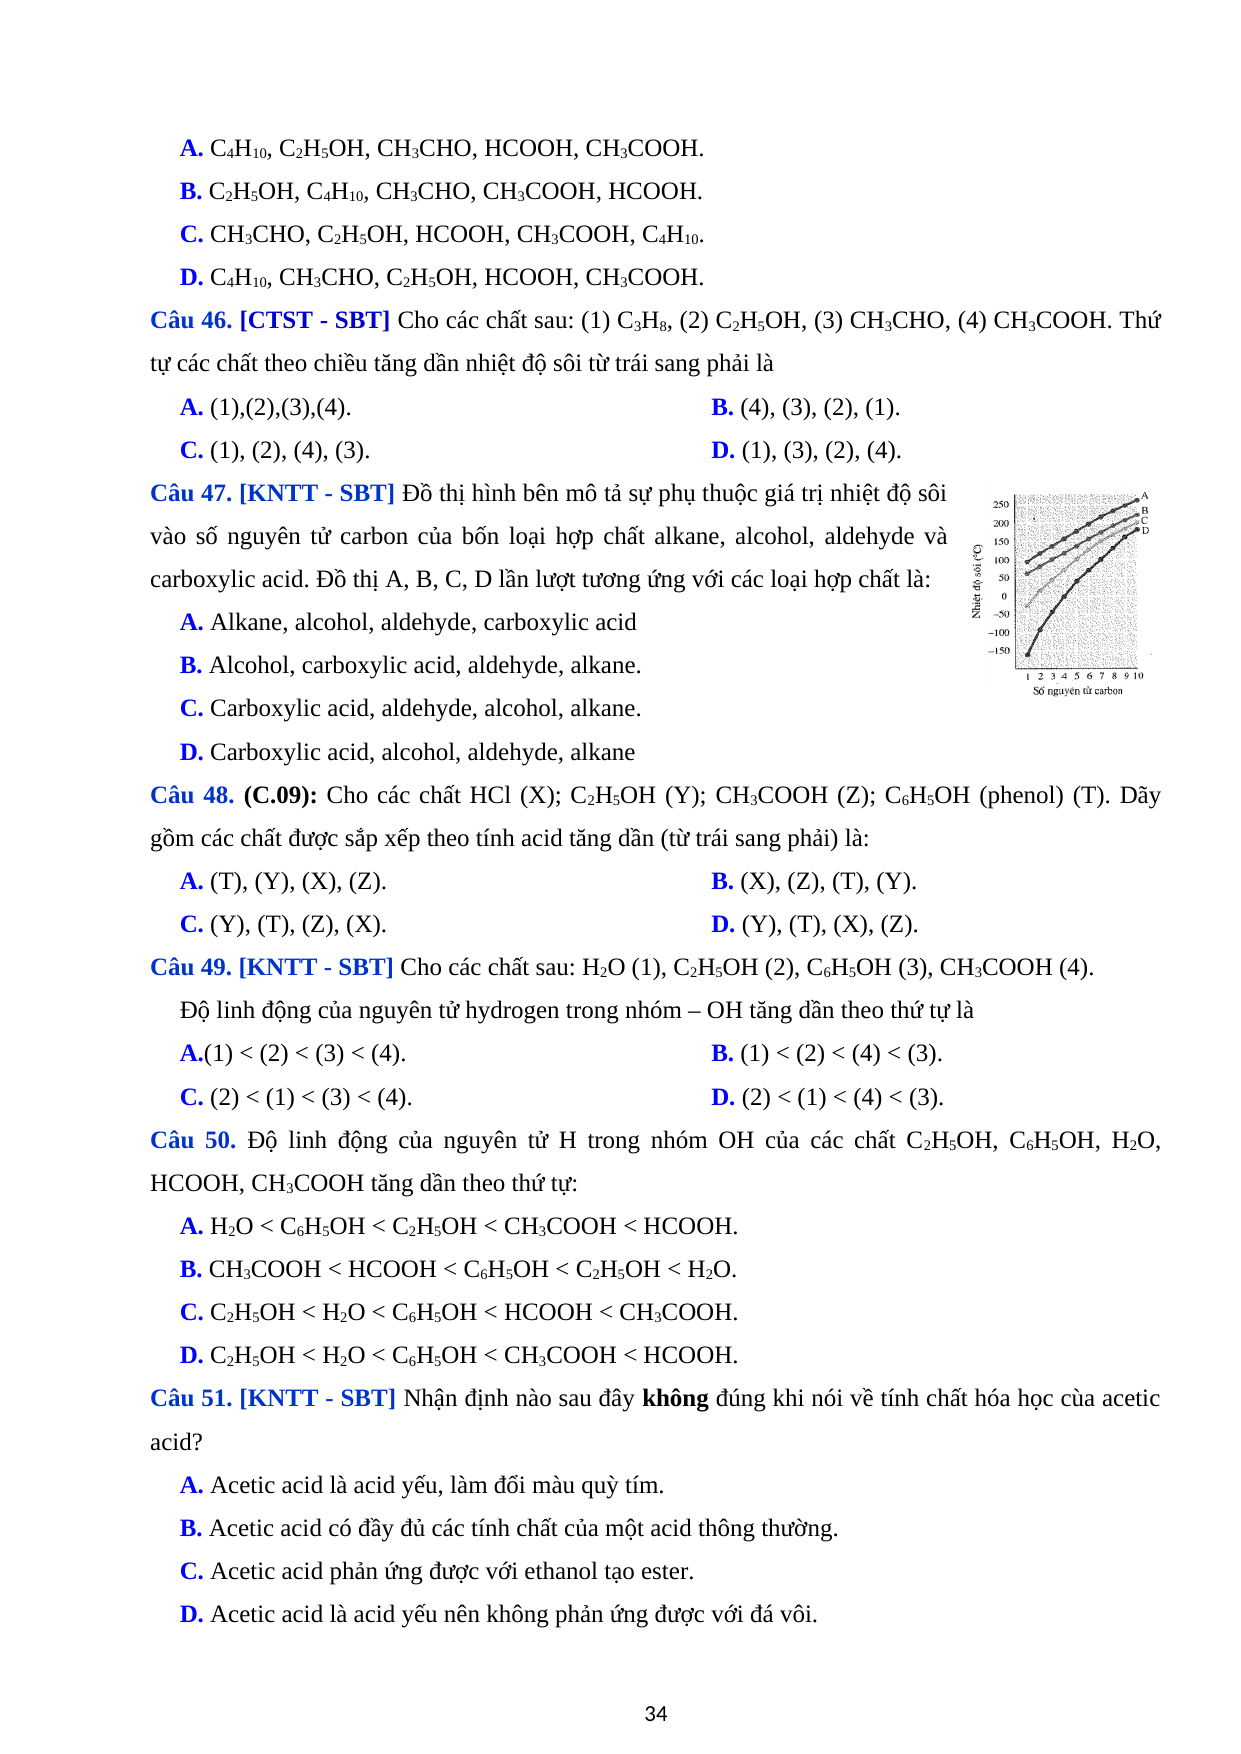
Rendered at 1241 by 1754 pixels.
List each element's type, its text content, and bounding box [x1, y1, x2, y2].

text Câu 46. [CTST - SBT] Cho các chất sau: (1) C3H8, (2) C2H5OH, (3) CH3CHO, (4) CH3COOH. Thứ tự các chất theo chiều tăng dần nhiệt độ sôi từ trái sang phải là [150, 305, 1161, 377]
text C. C2H5OH < H2O < C6H5OH < HCOOH < CH3COOH. [150, 1297, 1161, 1326]
text Câu 50. Độ linh động của nguyên tử H trong nhóm OH của các chất C2H5OH, C6H5OH, H2O, HCOOH, CH3COOH tăng dần theo thứ tự: [150, 1125, 1161, 1197]
text C. (1), (2), (4), (3). D. (1), (3), (2), (4). [150, 435, 1161, 463]
text B. Acetic acid có đầy đủ các tính chất của một acid thông thường. [150, 1513, 1161, 1542]
text B. C2H5OH, C4H10, CH3CHO, CH3COOH, HCOOH. [150, 176, 1161, 205]
text A. (1),(2),(3),(4). B. (4), (3), (2), (1). [150, 392, 1161, 420]
text C. Acetic acid phản ứng được với ethanol tạo ester. [150, 1556, 1161, 1585]
text A.(1) < (2) < (3) < (4). B. (1) < (2) < (4) < (3). [150, 1038, 1161, 1067]
text C. CH3CHO, C2H5OH, HCOOH, CH3COOH, C4H10. [150, 219, 1161, 248]
text Câu 47. [KNTT - SBT] Đồ thị hình bên mô tả sự phụ thuộc giá trị nhiệt độ sôi vào số nguyên tử carbon của bốn loại hợp chất alkane, alcohol, aldehyde và carboxylic acid. Đồ thị A, B, C, D lần lượt tương ứng với các loại hợp chất là: [150, 478, 1161, 593]
text D. Carboxylic acid, alcohol, aldehyde, alkane [150, 737, 1161, 765]
text A. C4H10, C2H5OH, CH3CHO, HCOOH, CH3COOH. [150, 133, 1161, 162]
text B. CH3COOH < HCOOH < C6H5OH < C2H5OH < H2O. [150, 1254, 1161, 1283]
text D. C4H10, CH3CHO, C2H5OH, HCOOH, CH3COOH. [150, 262, 1161, 291]
text A. Acetic acid là acid yếu, làm đổi màu quỳ tím. [150, 1470, 1161, 1498]
text A. (T), (Y), (X), (Z). B. (X), (Z), (T), (Y). [150, 866, 1161, 895]
text Câu 51. [KNTT - SBT] Nhận định nào sau đây không đúng khi nói về tính chất hóa học cùa acetic acid? [150, 1383, 1161, 1455]
text A. Alkane, alcohol, aldehyde, carboxylic acid [150, 607, 967, 636]
text Câu 49. [KNTT - SBT] Cho các chất sau: H2O (1), C2H5OH (2), C6H5OH (3), CH3COOH (4). [150, 952, 1161, 981]
text C. (2) < (1) < (3) < (4). D. (2) < (1) < (4) < (3). [150, 1082, 1161, 1110]
text C. (Y), (T), (Z), (X). D. (Y), (T), (X), (Z). [150, 909, 1161, 938]
text D. Acetic acid là acid yếu nên không phản ứng được với đá vôi. [150, 1599, 1161, 1628]
text B. Alcohol, carboxylic acid, aldehyde, alkane. [150, 650, 967, 679]
text D. C2H5OH < H2O < C6H5OH < CH3COOH < HCOOH. [150, 1340, 1161, 1369]
text Câu 48. (C.09): Cho các chất HCl (X); C2H5OH (Y); CH3COOH (Z); C6H5OH (phenol) (T). Dãy gồm các chất được sắp xếp theo tính acid tăng dần (từ trái sang phải) là: [150, 780, 1161, 852]
text A. H2O < C6H5OH < C2H5OH < CH3COOH < HCOOH. [150, 1211, 1161, 1240]
text Độ linh động của nguyên tử hydrogen trong nhóm – OH tăng dần theo thứ tự là [150, 995, 1161, 1024]
text C. Carboxylic acid, aldehyde, alcohol, alkane. [150, 693, 1161, 722]
